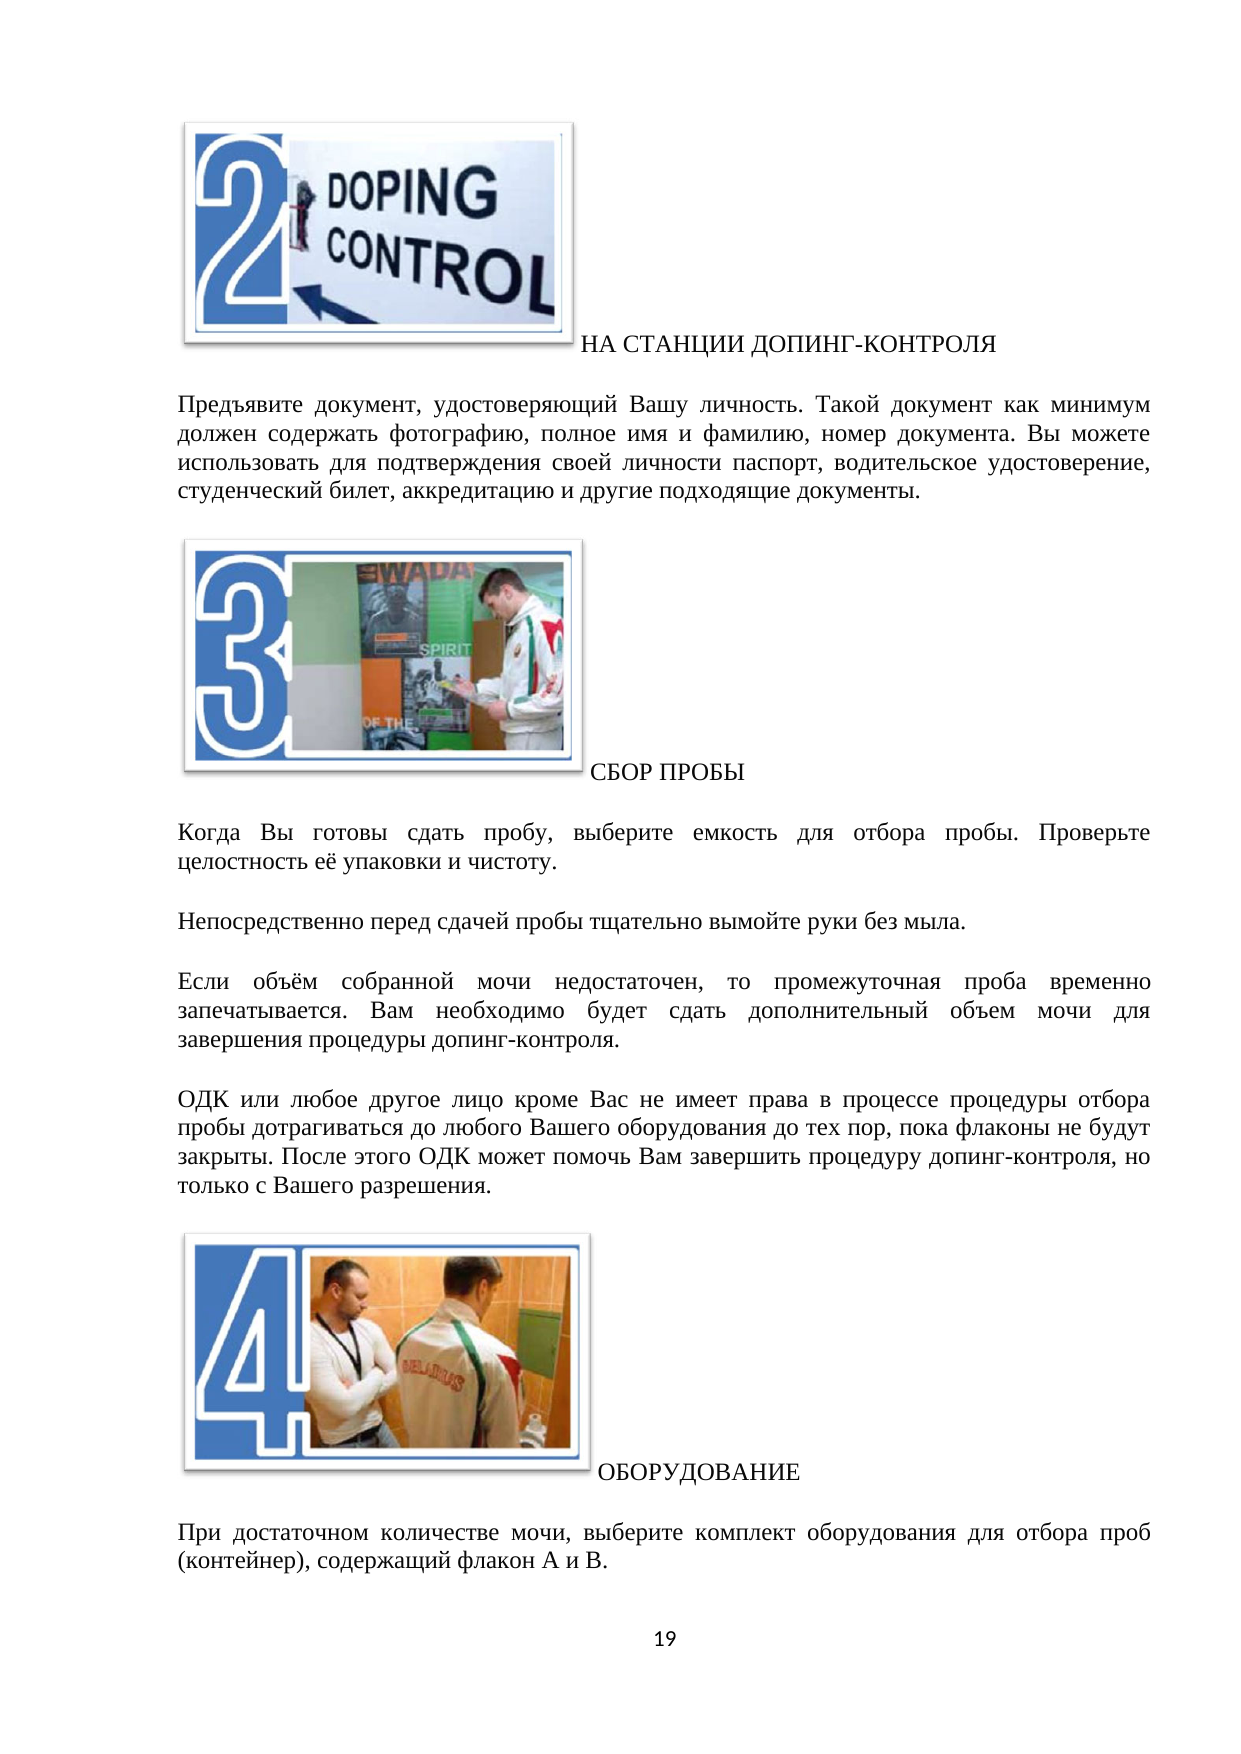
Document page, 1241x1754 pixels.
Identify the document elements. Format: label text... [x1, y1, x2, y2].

text ОДК или любое другое лицо кроме Вас не имеет права в процессе процедуры отбора пробы дотрагиваться до любого Вашего оборудования до тех пор, пока флаконы не будут закрыты. После этого ОДК может помочь Вам завершить процедуру допинг-контроля, но только с Вашего разрешения. [177, 1084, 1152, 1199]
picture [177, 118, 581, 353]
picture [177, 535, 590, 781]
text При достаточном количестве мочи, выберите комплект оборудования для отбора проб (контейнер), содержащий флакон А и В. [177, 1517, 1152, 1574]
text Когда Вы готовы сдать пробу, выберите емкость для отбора пробы. Проверьте целостность её упаковки и чистоту. [177, 817, 1152, 875]
text Непосредственно перед сдачей пробы тщательно вымойте руки без мыла. [177, 906, 1152, 935]
text Предъявите документ, удостоверяющий Вашу личность. Такой документ как минимум должен содержать фотографию, полное имя и фамилию, номер документа. Вы можете использовать для подтверждения своей личности паспорт, водительское удостоверение, студенческий билет, аккредитацию и другие подходящие документы. [177, 389, 1152, 504]
text Если объём собранной мочи недостаточен, то промежуточная проба временно запечатывается. Вам необходимо будет сдать дополнительный объем мочи для завершения процедуры допинг-контроля. [177, 966, 1152, 1052]
picture [177, 1230, 598, 1480]
